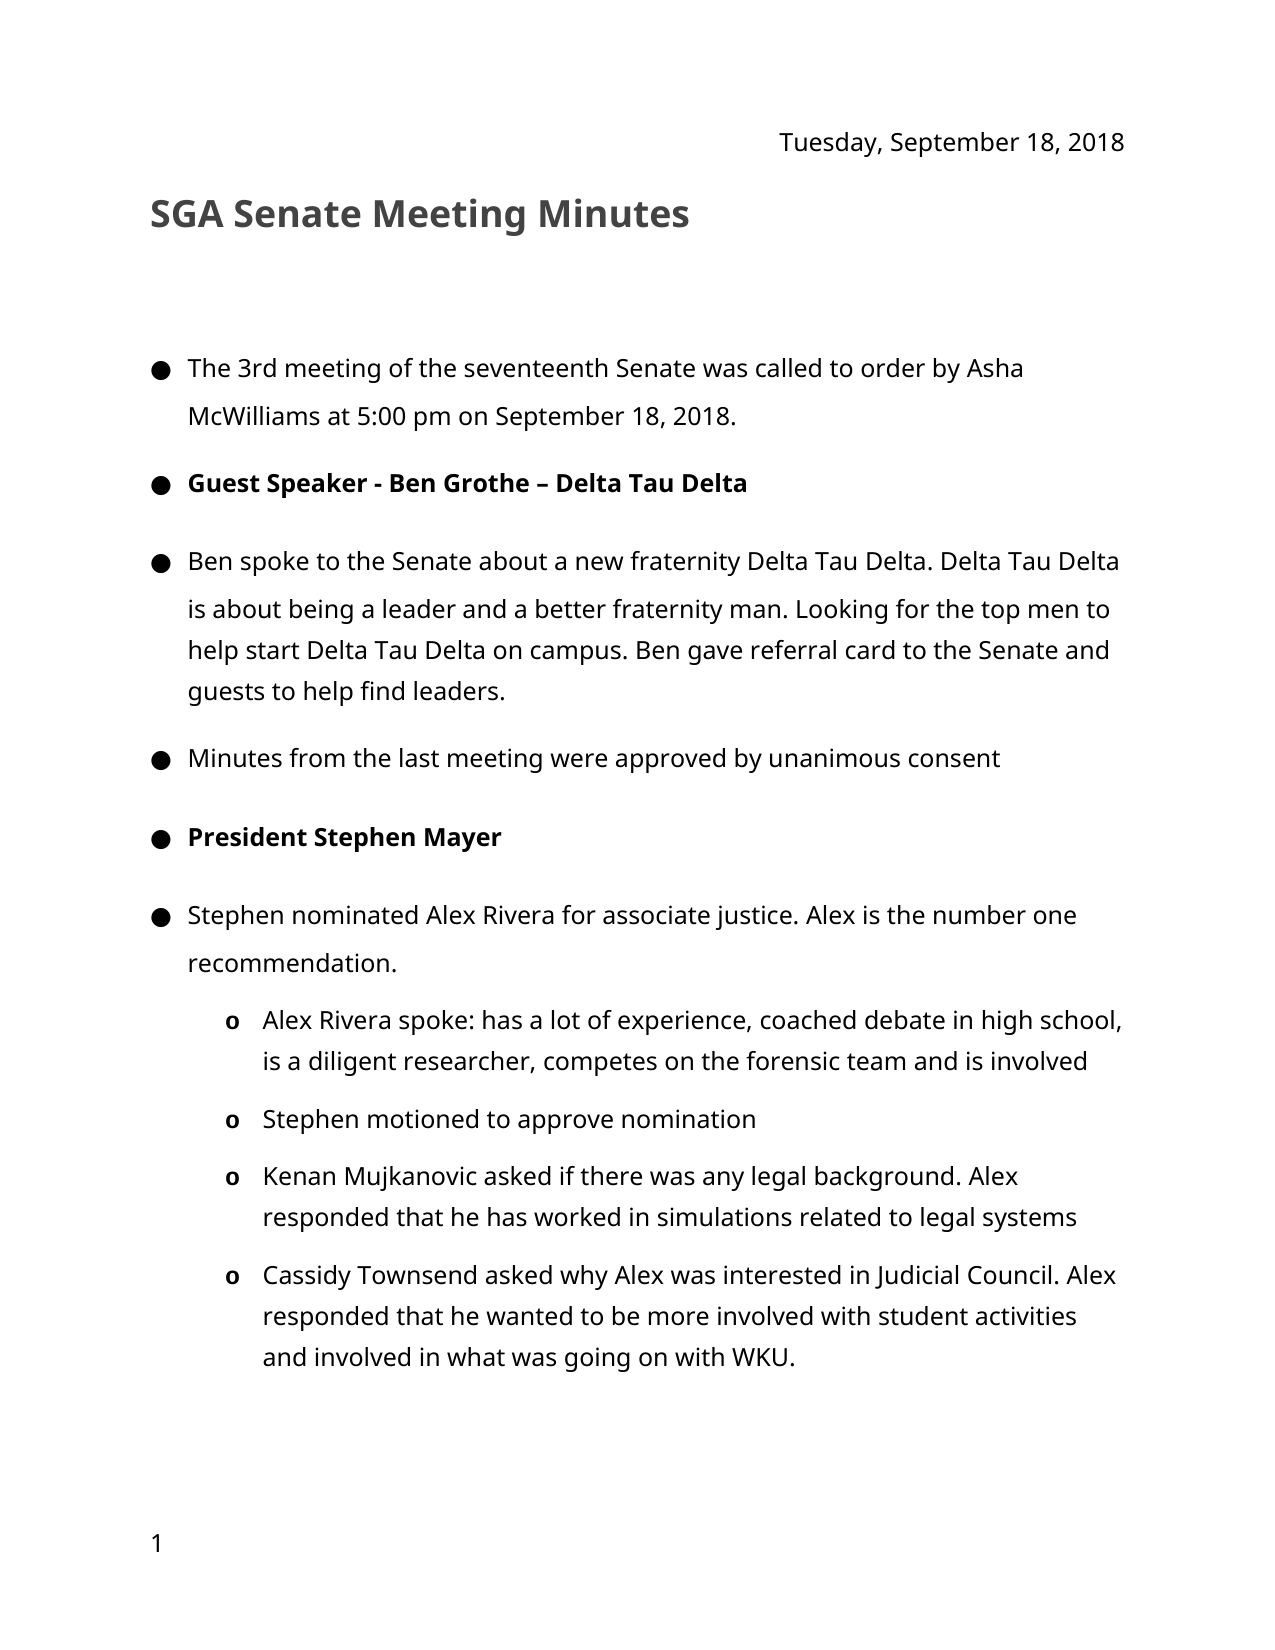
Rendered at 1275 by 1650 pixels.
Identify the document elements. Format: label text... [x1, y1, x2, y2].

list The 3rd meeting of the seventeenth Senate was called to order by Asha McWilliams at 5:00 pm on September 18, 2018. [150, 340, 1125, 432]
list Stephen motioned to approve nomination [225, 1101, 1125, 1136]
title SGA Senate Meeting Minutes [150, 187, 1125, 238]
list President Stephen Mayer [150, 809, 1125, 860]
list Stephen nominated Alex Rivera for associate justice. Alex is the number one recommendation. [150, 887, 1125, 979]
list Alex Rivera spoke: has a lot of experience, coached debate in high school, is a diligent researcher, competes on the forensic team and is involved [225, 1003, 1125, 1078]
list Minutes from the last meeting were approved by unanimous consent [150, 731, 1125, 782]
list Ben spoke to the Senate about a new fraternity Delta Tau Delta. Delta Tau Delta is about being a leader and a better fraternity man. Looking for the top men to help start Delta Tau Delta on campus. Ben gave referral card to the Senate and guests to help find leaders. [150, 534, 1125, 707]
list Cassidy Townsend asked why Alex was interested in Judicial Council. Alex responded that he wanted to be more involved with student activities and involved in what was going on with WKU. [225, 1257, 1125, 1373]
list Kenan Mujkanovic asked if there was any legal background. Alex responded that he has worked in simulations related to legal systems [225, 1159, 1125, 1234]
list Guest Speaker - Ben Grothe – Delta Tau Delta [150, 456, 1125, 507]
